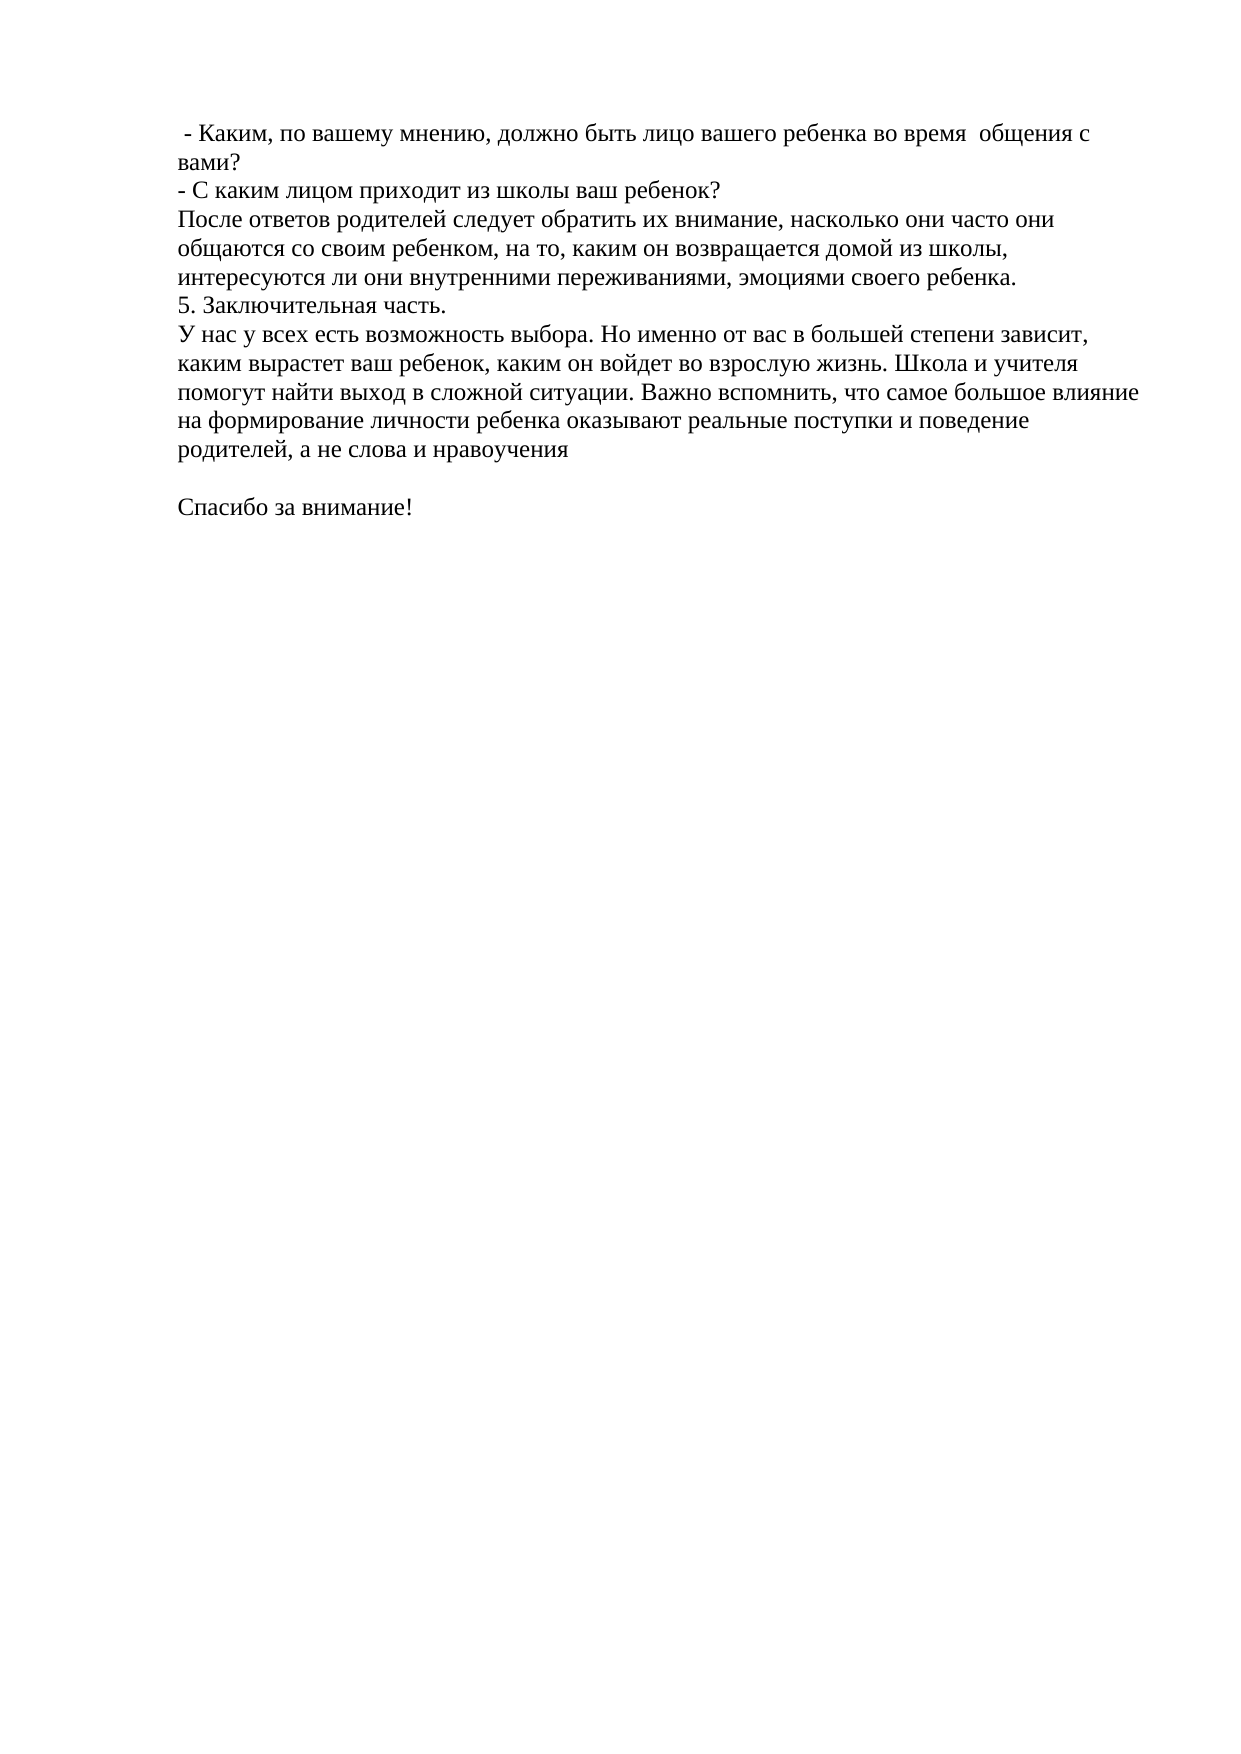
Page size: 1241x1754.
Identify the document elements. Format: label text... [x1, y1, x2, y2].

text - Каким, по вашему мнению, должно быть лицо вашего ребенка во время общения с вами? [177, 118, 1152, 176]
text После ответов родителей следует обратить их внимание, насколько они часто они общаются со своим ребенком, на то, каким он возвращается домой из школы, интересуются ли они внутренними переживаниями, эмоциями своего ребенка. [177, 204, 1152, 291]
text 5. Заключительная часть. [177, 291, 1152, 319]
text - С каким лицом приходит из школы ваш ребенок? [177, 176, 1152, 204]
text Спасибо за внимание! [177, 492, 1152, 521]
text У нас у всех есть возможность выбора. Но именно от вас в большей степени зависит, каким вырастет ваш ребенок, каким он войдет во взрослую жизнь. Школа и учителя помогут найти выход в сложной ситуации. Важно вспомнить, что самое большое влияние на формирование личности ребенка оказывают реальные поступки и поведение родителей, а не слова и нравоучения [177, 319, 1152, 463]
